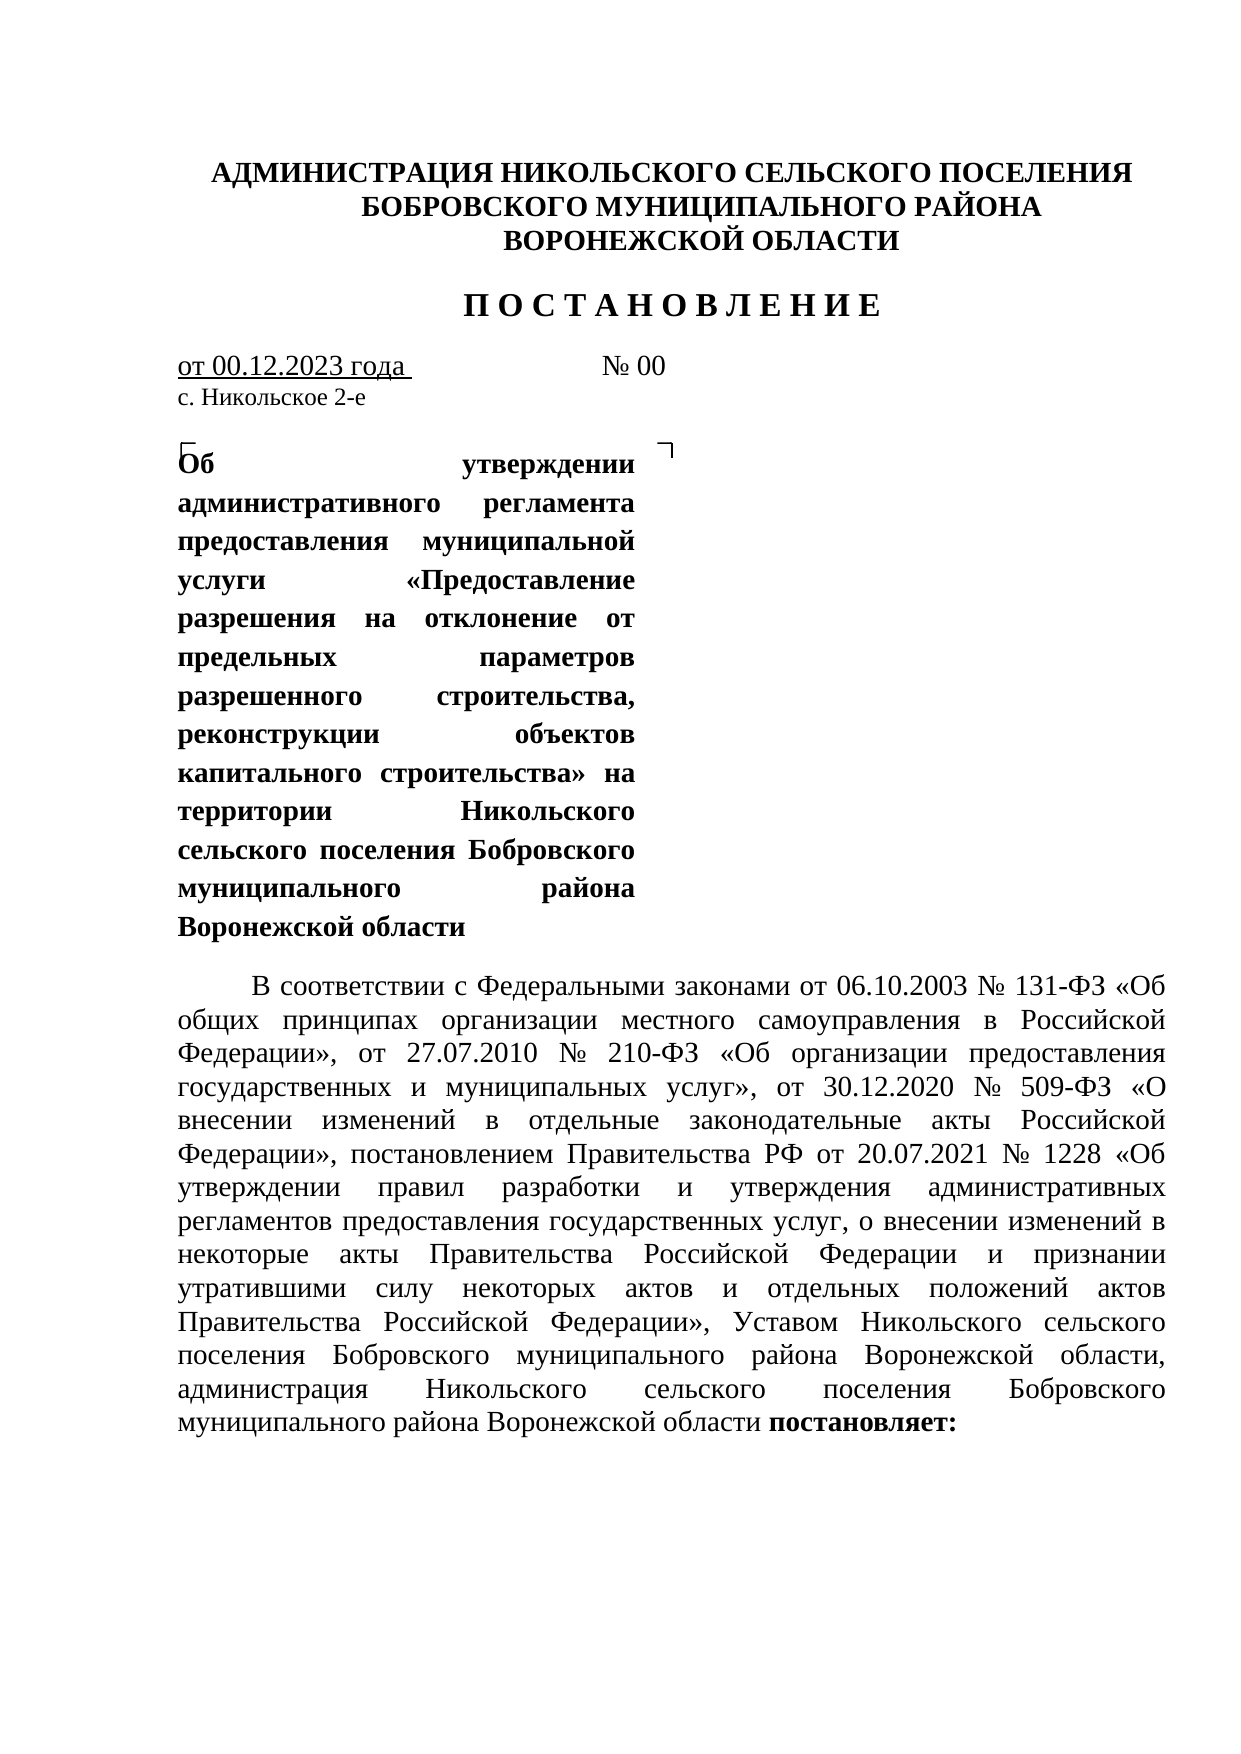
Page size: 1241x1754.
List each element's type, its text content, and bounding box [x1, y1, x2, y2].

text с. Никольское 2-е [177, 382, 1167, 410]
text АДМИНИСТРАЦИЯ НИКОЛЬСКОГО СЕЛЬСКОГО ПОСЕЛЕНИЯ [177, 156, 1167, 189]
text В соответствии с Федеральными законами от 06.10.2003 № 131-ФЗ «Об общих принципах организации местного самоуправления в Российской Федерации», от 27.07.2010 № 210-ФЗ «Об организации предоставления государственных и муниципальных услуг», от 30.12.2020 № 509-ФЗ «О внесении изменений в отдельные законодательные акты Российской Федерации», постановлением Правительства РФ от 20.07.2021 № 1228 «Об утверждении правил разработки и утверждения административных регламентов предоставления государственных услуг, о внесении изменений в некоторые акты Правительства Российской Федерации и признании утратившими силу некоторых актов и отдельных положений актов Правительства Российской Федерации», Уставом Никольского сельского поселения Бобровского муниципального района Воронежской области, администрация Никольского сельского поселения Бобровского муниципального района Воронежской области постановляет: [177, 968, 1167, 1438]
text П О С Т А Н О В Л Е Н И Е [177, 285, 1167, 323]
text БОБРОВСКОГО МУНИЦИПАЛЬНОГО РАЙОНА [177, 189, 1167, 223]
text Об утверждении административного регламента предоставления муниципальной услуги «Предоставление разрешения на отклонение от предельных параметров разрешенного строительства, реконструкции объектов капитального строительства» на территории Никольского сельского поселения Бобровского муниципального района Воронежской области [177, 446, 635, 942]
text ВОРОНЕЖСКОЙ ОБЛАСТИ [177, 223, 1167, 256]
text от 00.12.2023 года № 00 [177, 348, 1167, 382]
